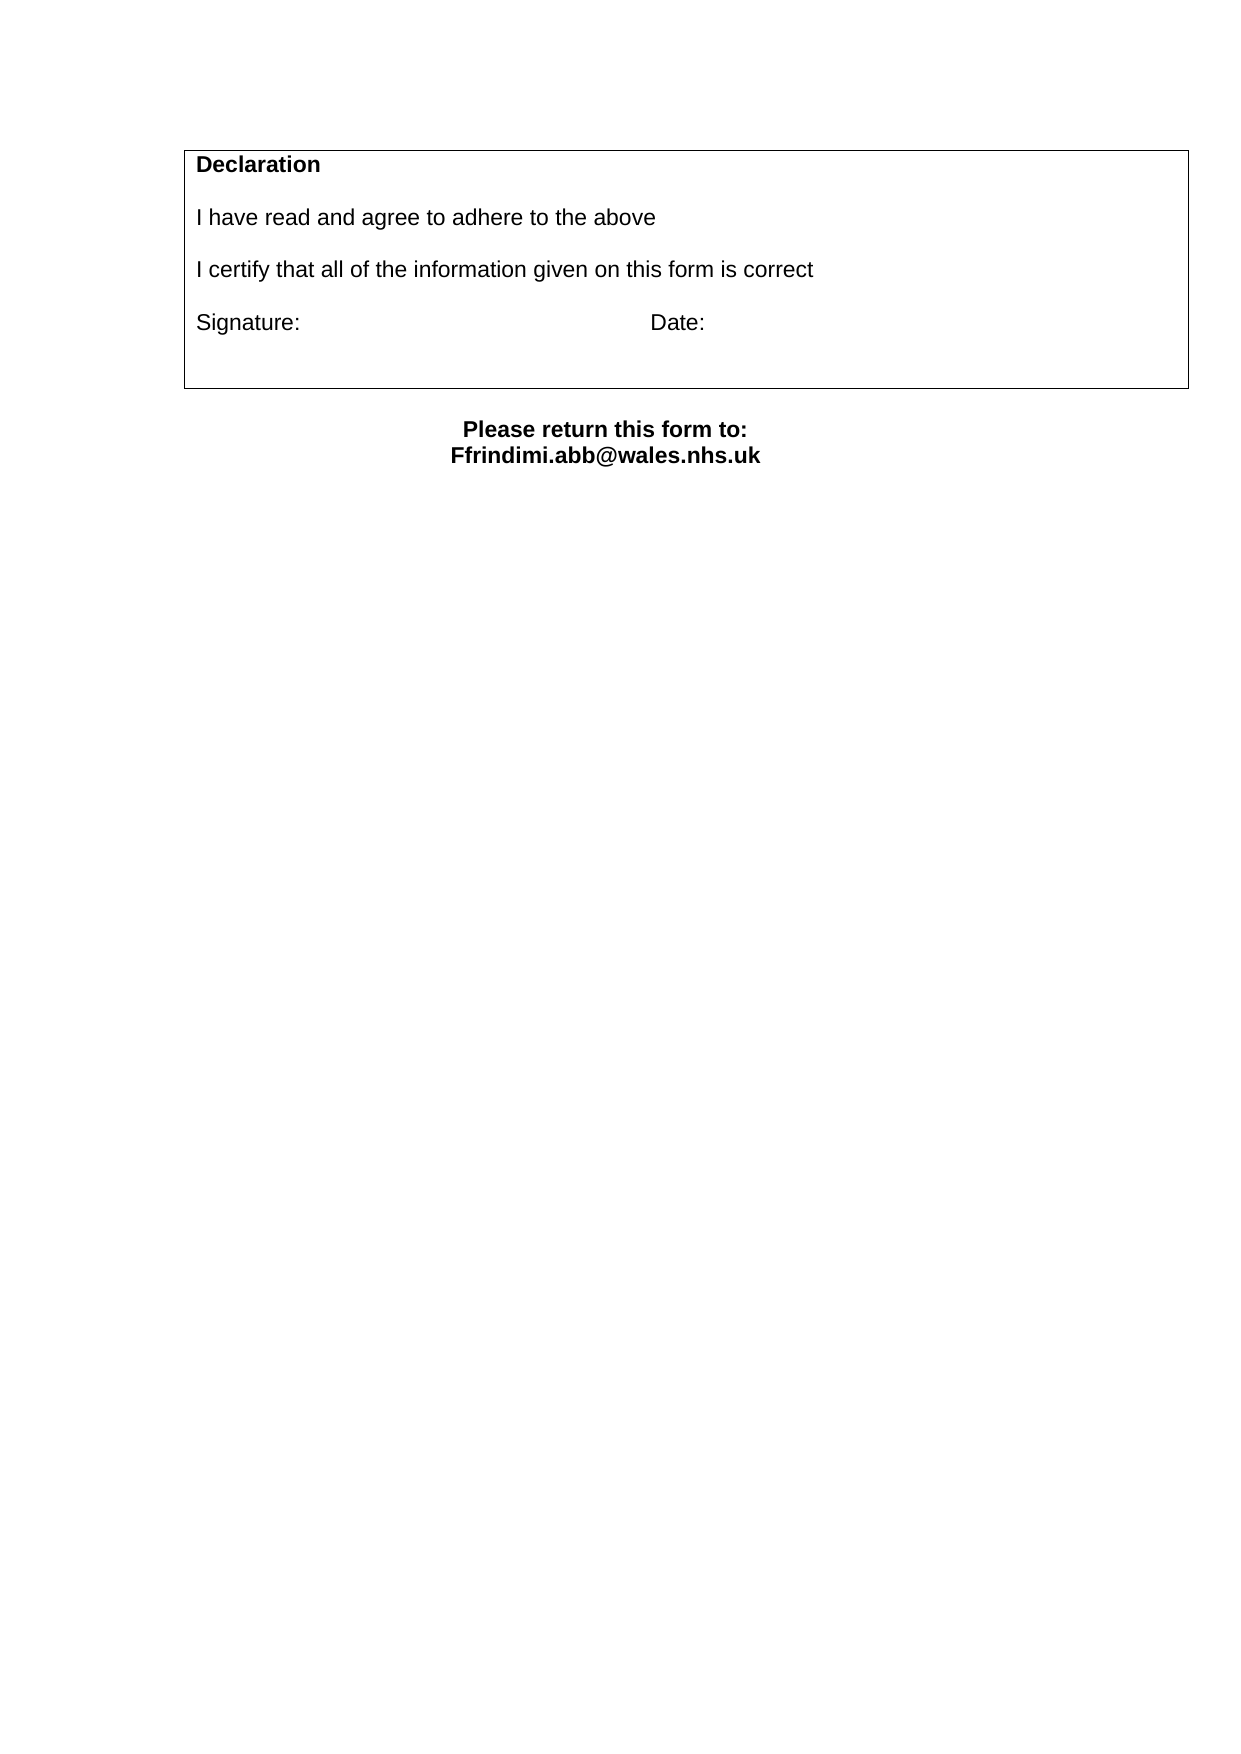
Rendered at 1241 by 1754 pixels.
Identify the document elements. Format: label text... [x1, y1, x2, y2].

list Ffrindimi.abb@wales.nhs.uk [158, 442, 1053, 468]
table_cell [185, 151, 1188, 388]
list Please return this form to: [158, 416, 1053, 442]
